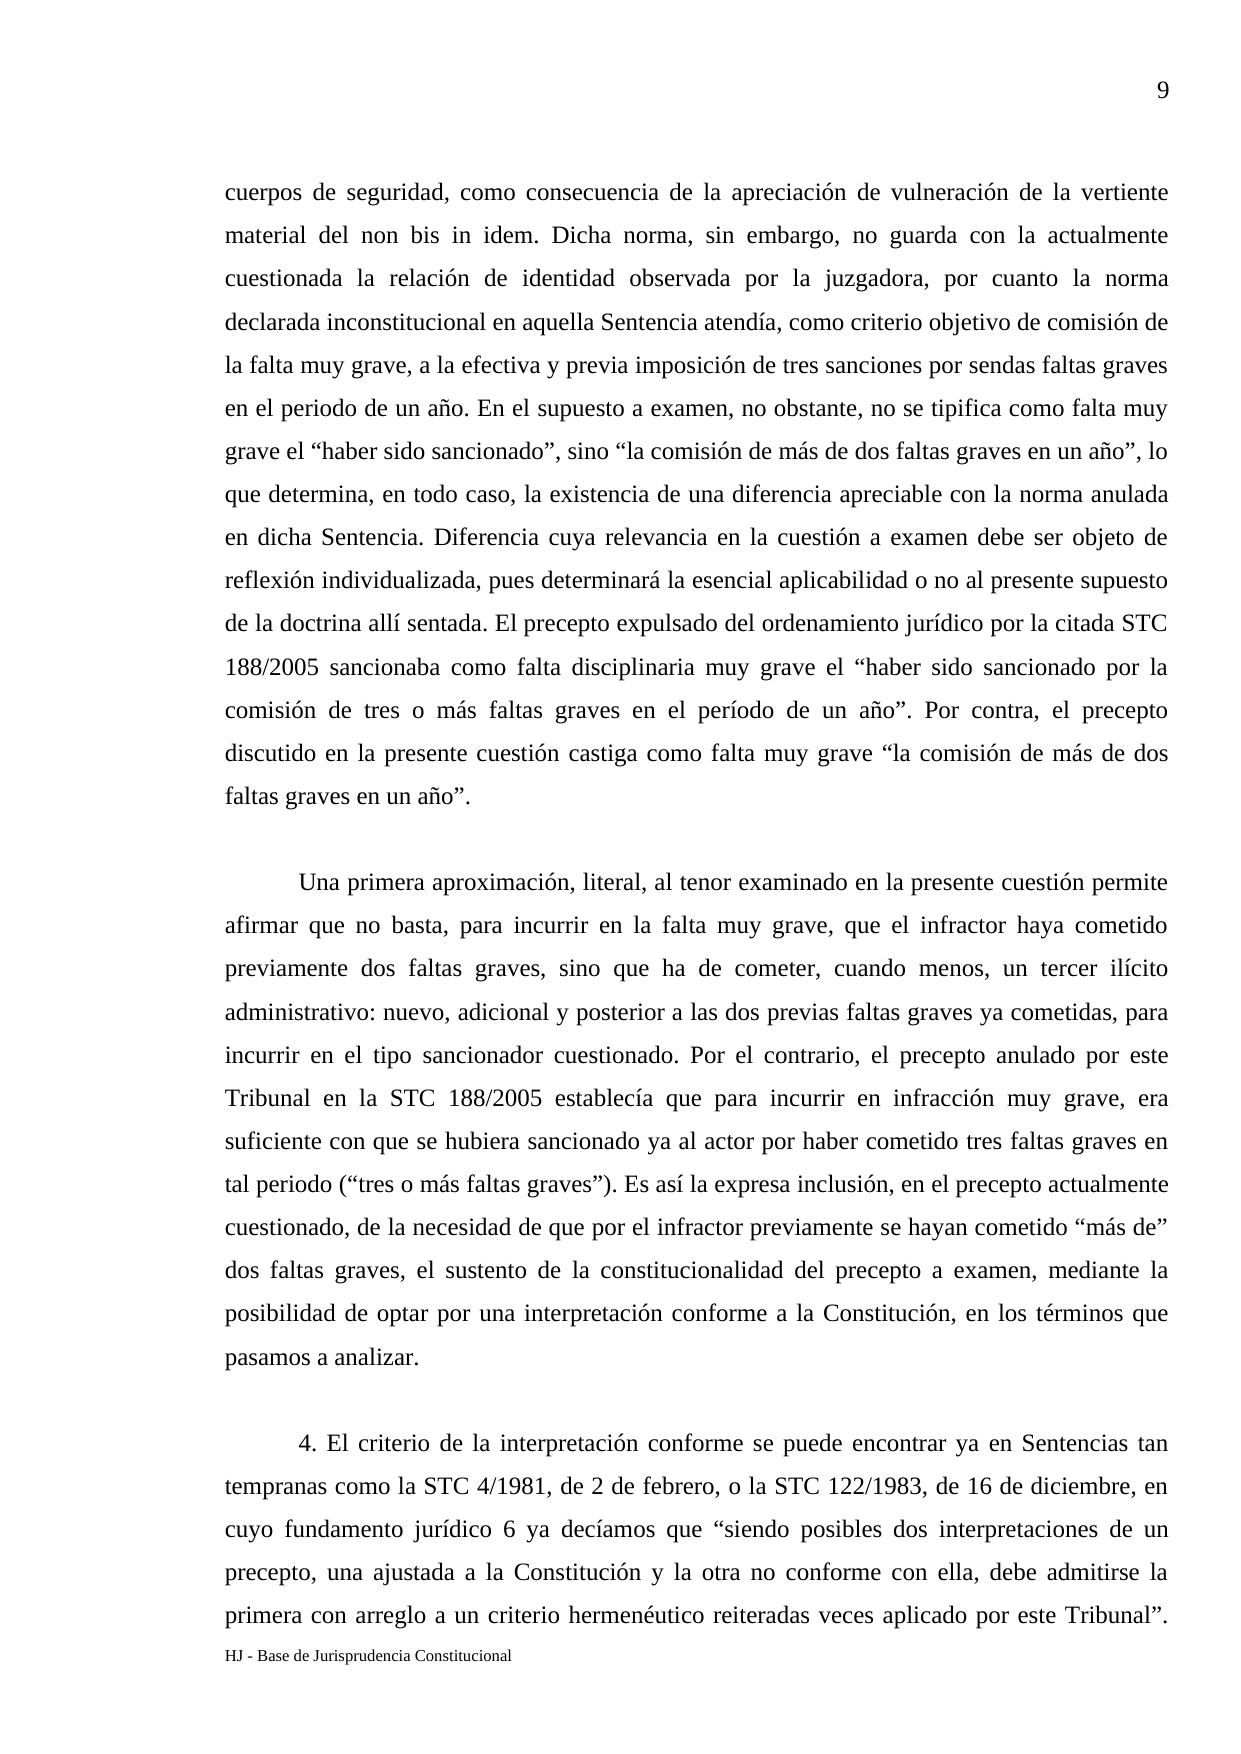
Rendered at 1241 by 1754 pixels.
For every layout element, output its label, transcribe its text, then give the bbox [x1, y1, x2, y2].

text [224, 1428, 1169, 1629]
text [224, 177, 1169, 810]
text Una primera aproximación, literal, al tenor examinado en la presente cuestión permite afirmar que no basta, para incurrir en la falta muy grave, que el infractor haya cometido previamente dos faltas graves, sino que ha de cometer, cuando menos, un tercer ilícito administrativo: nuevo, adicional y posterior a las dos previas faltas graves ya cometidas, para incurrir en el tipo sancionador cuestionado. Por el contrario, el precepto anulado por este Tribunal en la STC 188/2005 establecía que para incurrir en infracción muy grave, era suficiente con que se hubiera sancionado ya al actor por haber cometido tres faltas graves en tal periodo (“tres o más faltas graves”). Es así la expresa inclusión, en el precepto actualmente cuestionado, de la necesidad de que por el infractor previamente se hayan cometido “más de” dos faltas graves, el sustento de la constitucionalidad del precepto a examen, mediante la posibilidad de optar por una interpretación conforme a la Constitución, en los términos que pasamos a analizar. [224, 867, 1169, 1370]
